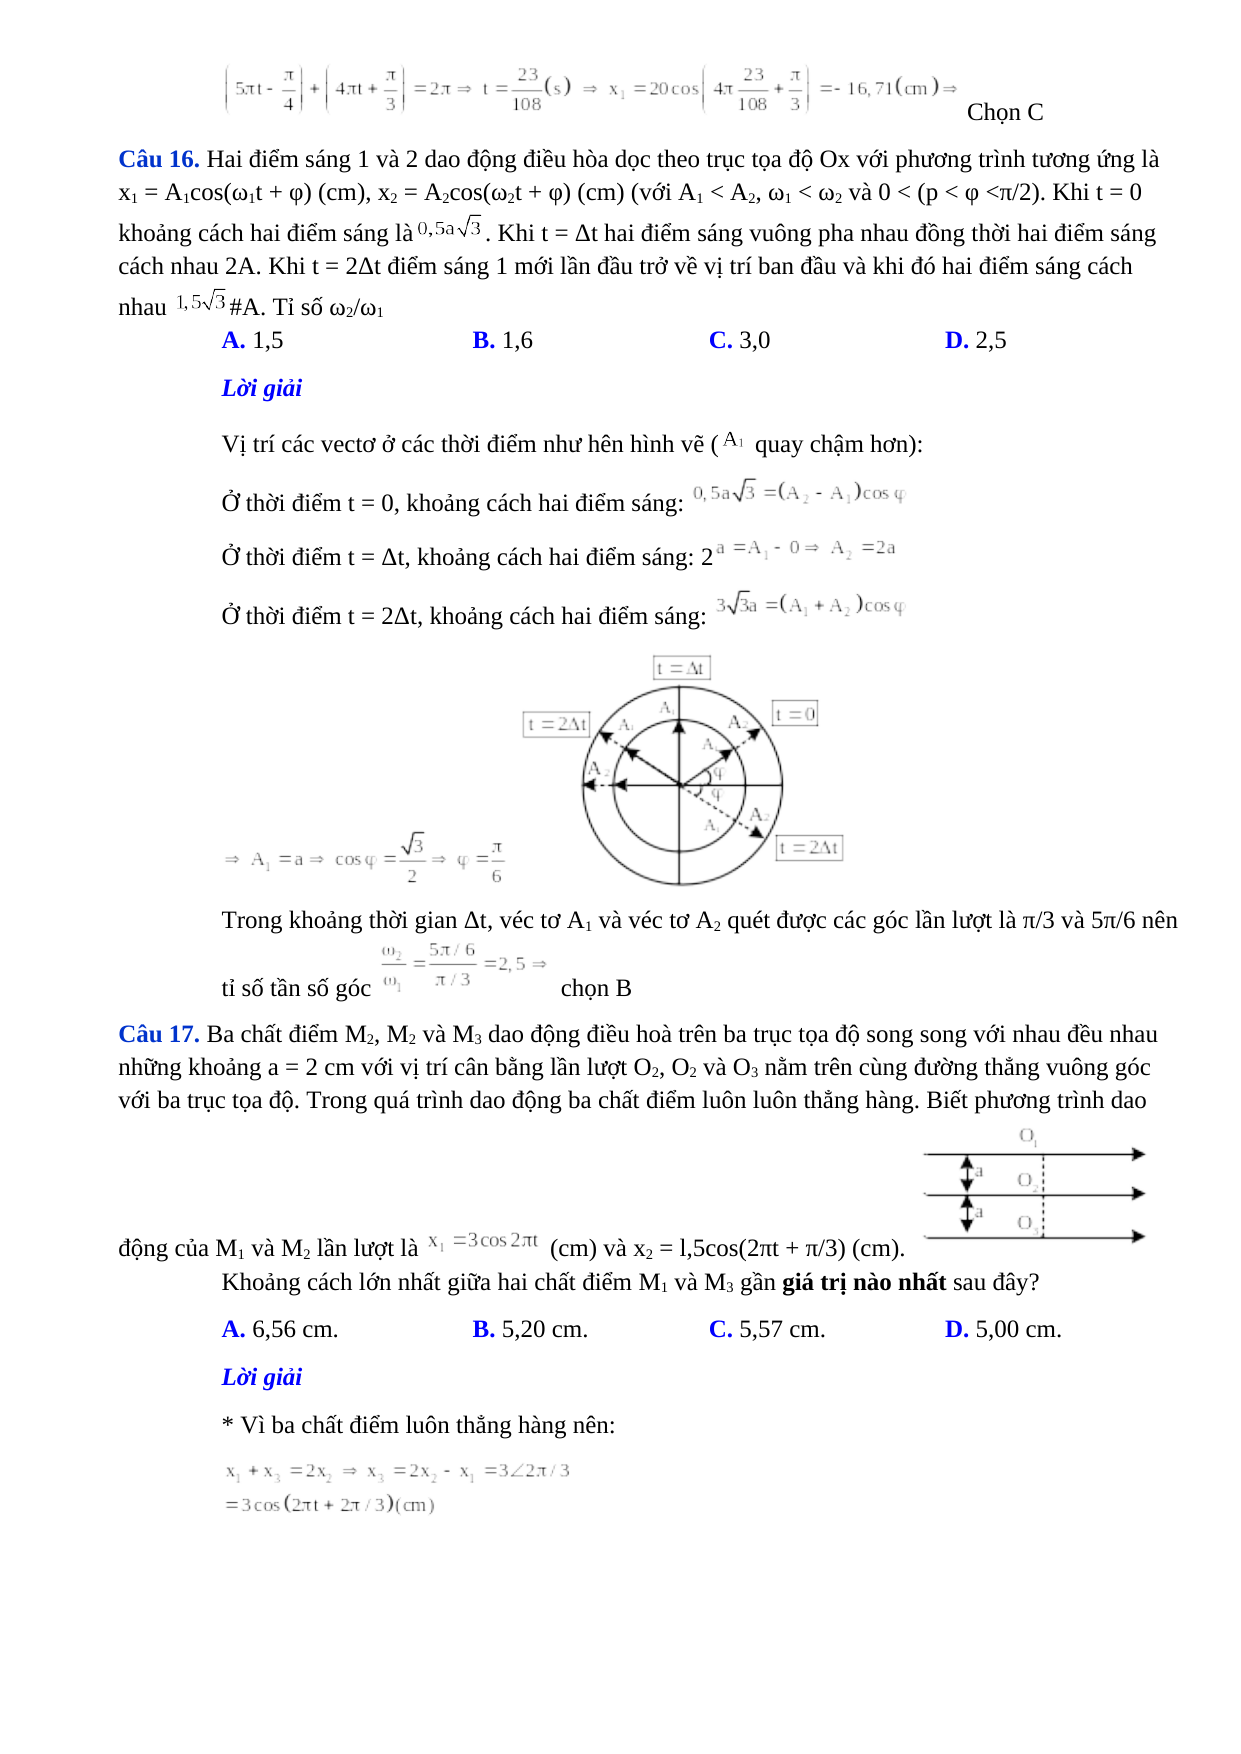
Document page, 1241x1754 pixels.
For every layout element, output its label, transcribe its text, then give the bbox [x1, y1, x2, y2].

text Lời giải [221, 1362, 1181, 1391]
text Trong khoảng thời gian Δt, véc tơ A1 và véc tơ A2 quét được các góc lần lượt là π/3 và 5π/6 nên tỉ số tần số góc chọn B [221, 905, 1181, 1002]
text Ở thời điểm t = 0, khoảng cách hai điểm sáng: [221, 474, 1181, 517]
text Ở thời điểm t = 2Δt, khoảng cách hai điểm sáng: [221, 587, 1181, 630]
text Vị trí các vectơ ở các thời điểm như hên hình vẽ ( quay chậm hơn): [221, 421, 1181, 457]
text A. 1,5 B. 1,6 C. 3,0 D. 2,5 [221, 325, 1181, 354]
text Ở thời điểm t = Δt, khoảng cách hai điểm sáng: 2 [221, 534, 1181, 570]
text * Vì ba chất điểm luôn thẳng hàng nên: [221, 1410, 1181, 1438]
text A. 6,56 cm. B. 5,20 cm. C. 5,57 cm. D. 5,00 cm. [221, 1314, 1181, 1343]
text Câu 16. Hai điểm sáng 1 và 2 dao động điều hòa dọc theo trục tọa độ Ox với phương trình tương ứng là x1 = A1cos(ω1t + φ) (cm), x2 = A2cos(ω2t + φ) (cm) (với A1 < A2, ω1 < ω2 và 0 < (p < φ <π/2). Khi t = 0 khoảng cách hai điểm sáng là. Khi t = Δt hai điểm sáng vuông pha nhau đồng thời hai điểm sáng cách nhau 2A. Khi t = 2Δt điểm sáng 1 mới lần đầu trở về vị trí ban đầu và khi đó hai điểm sáng cách nhau #A. Tỉ số ω2/ω1 [118, 144, 1181, 321]
text Câu 17. Ba chất điểm M2, M2 và M3 dao động điều hoà trên ba trục tọa độ song song với nhau đều nhau những khoảng a = 2 cm với vị trí cân bằng lần lượt O2, O2 và O3 nằm trên cùng đường thẳng vuông góc với ba trục tọa độ. Trong quá trình dao động ba chất điểm luôn luôn thẳng hàng. Biết phương trình dao động của M1 và M2 lần lượt là (cm) và x2 = l,5cos(2πt + π/3) (cm). [118, 1019, 1181, 1262]
text Khoảng cách lớn nhất giữa hai chất điểm M1 và M3 gần giá trị nào nhất sau đây? [221, 1267, 1181, 1295]
text Lời giải [221, 373, 1181, 402]
text Chọn C [221, 59, 1181, 125]
